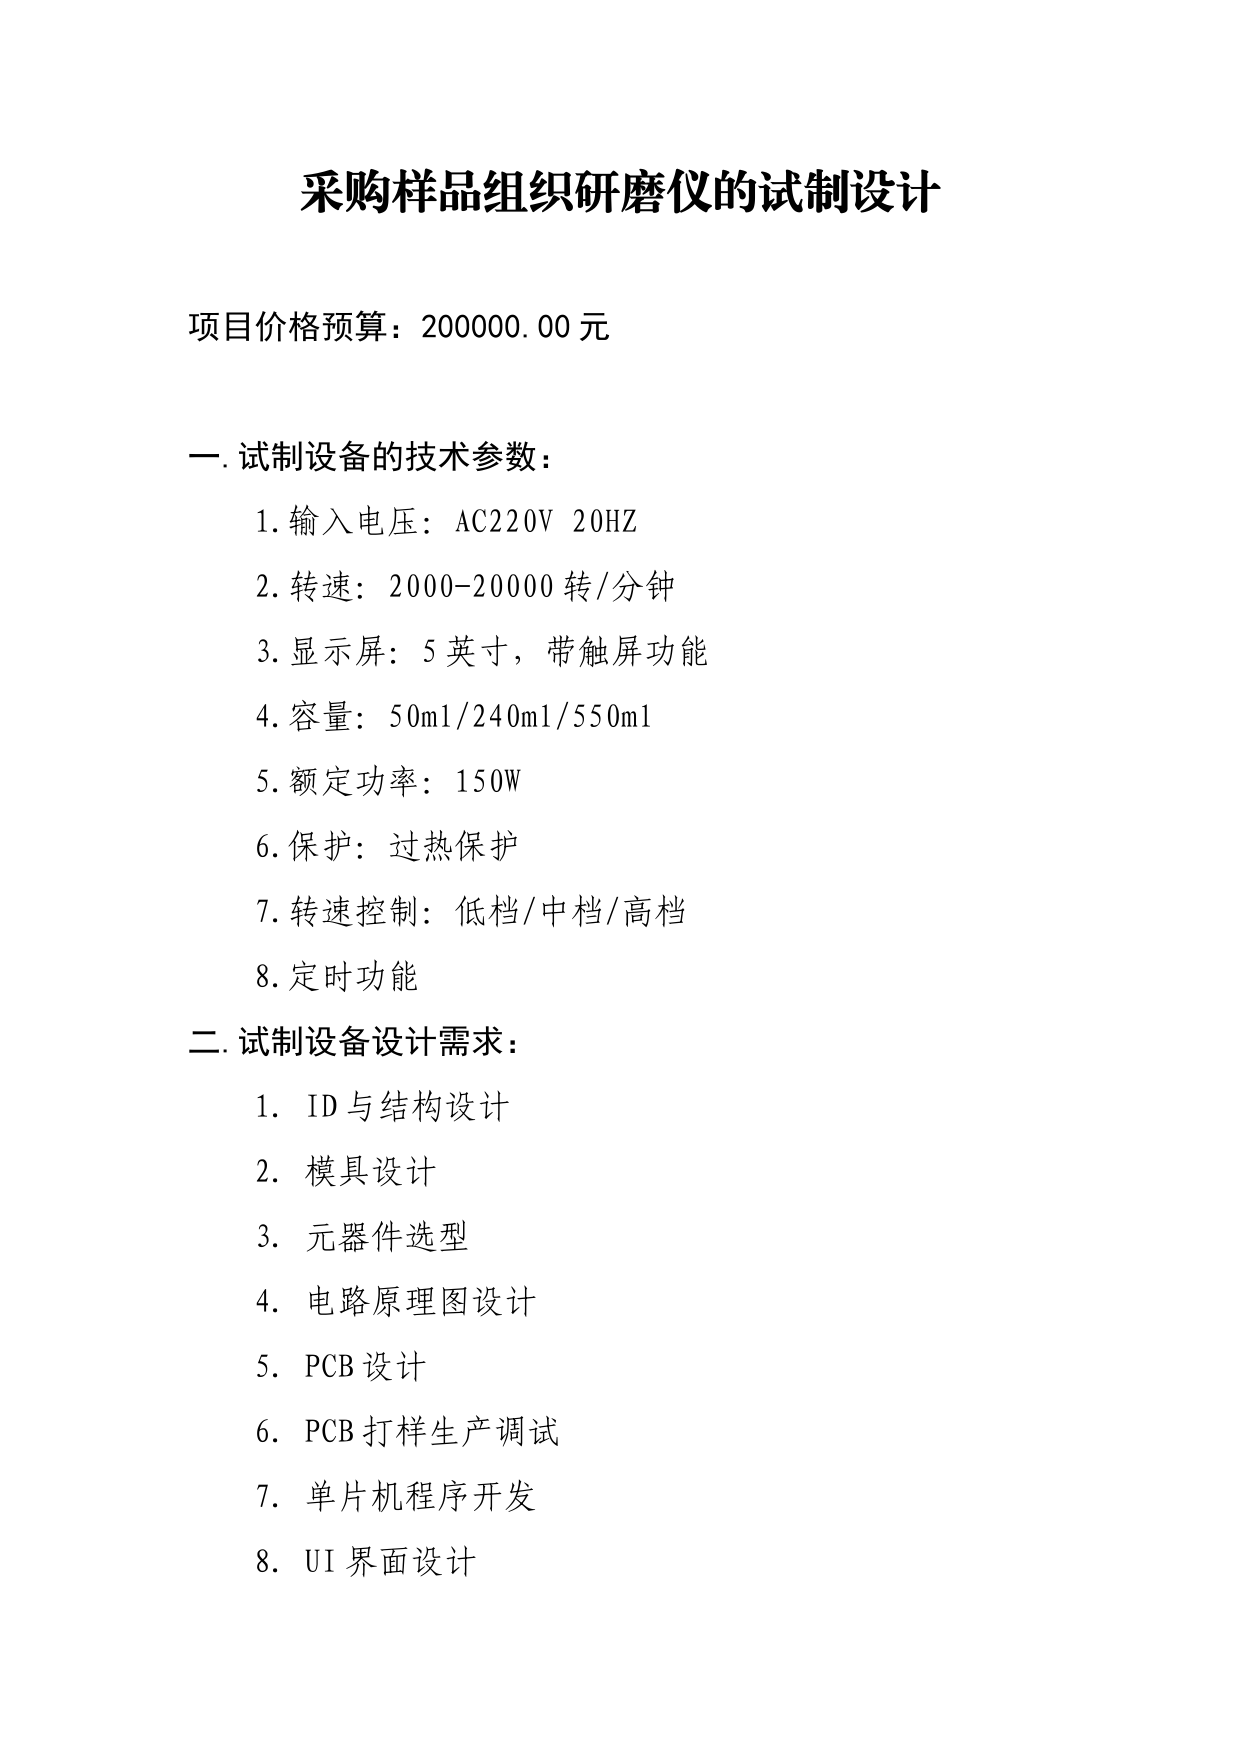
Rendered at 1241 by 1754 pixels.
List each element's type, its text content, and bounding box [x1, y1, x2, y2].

list 1.输入电压：AC220V 20HZ [187, 487, 1053, 552]
list 7.转速控制：低档/中档/高档 [187, 877, 1053, 942]
text 项目价格预算：200000.00元 [187, 292, 1053, 357]
list 8.定时功能 [187, 942, 1053, 1007]
list 3. 元器件选型 [187, 1202, 1053, 1267]
list 4.容量：50ml/240ml/550ml [187, 682, 1053, 747]
list 8. UI界面设计 [187, 1527, 1053, 1592]
list 6.保护：过热保护 [187, 812, 1053, 877]
list 一.试制设备的技术参数： [187, 422, 1053, 487]
list 5. PCB设计 [187, 1332, 1053, 1397]
list 7. 单片机程序开发 [187, 1462, 1053, 1527]
text 采购样品组织研磨仪的试制设计 [187, 162, 1053, 227]
list 2. 模具设计 [187, 1137, 1053, 1202]
list 5.额定功率：150W [187, 747, 1053, 812]
list 4. 电路原理图设计 [187, 1267, 1053, 1332]
list 6. PCB打样生产调试 [187, 1397, 1053, 1462]
list 1. ID与结构设计 [187, 1072, 1053, 1137]
list 3.显示屏：5英寸，带触屏功能 [187, 617, 1053, 682]
list 2.转速：2000-20000转/分钟 [187, 552, 1053, 617]
list 二.试制设备设计需求： [187, 1007, 1053, 1072]
